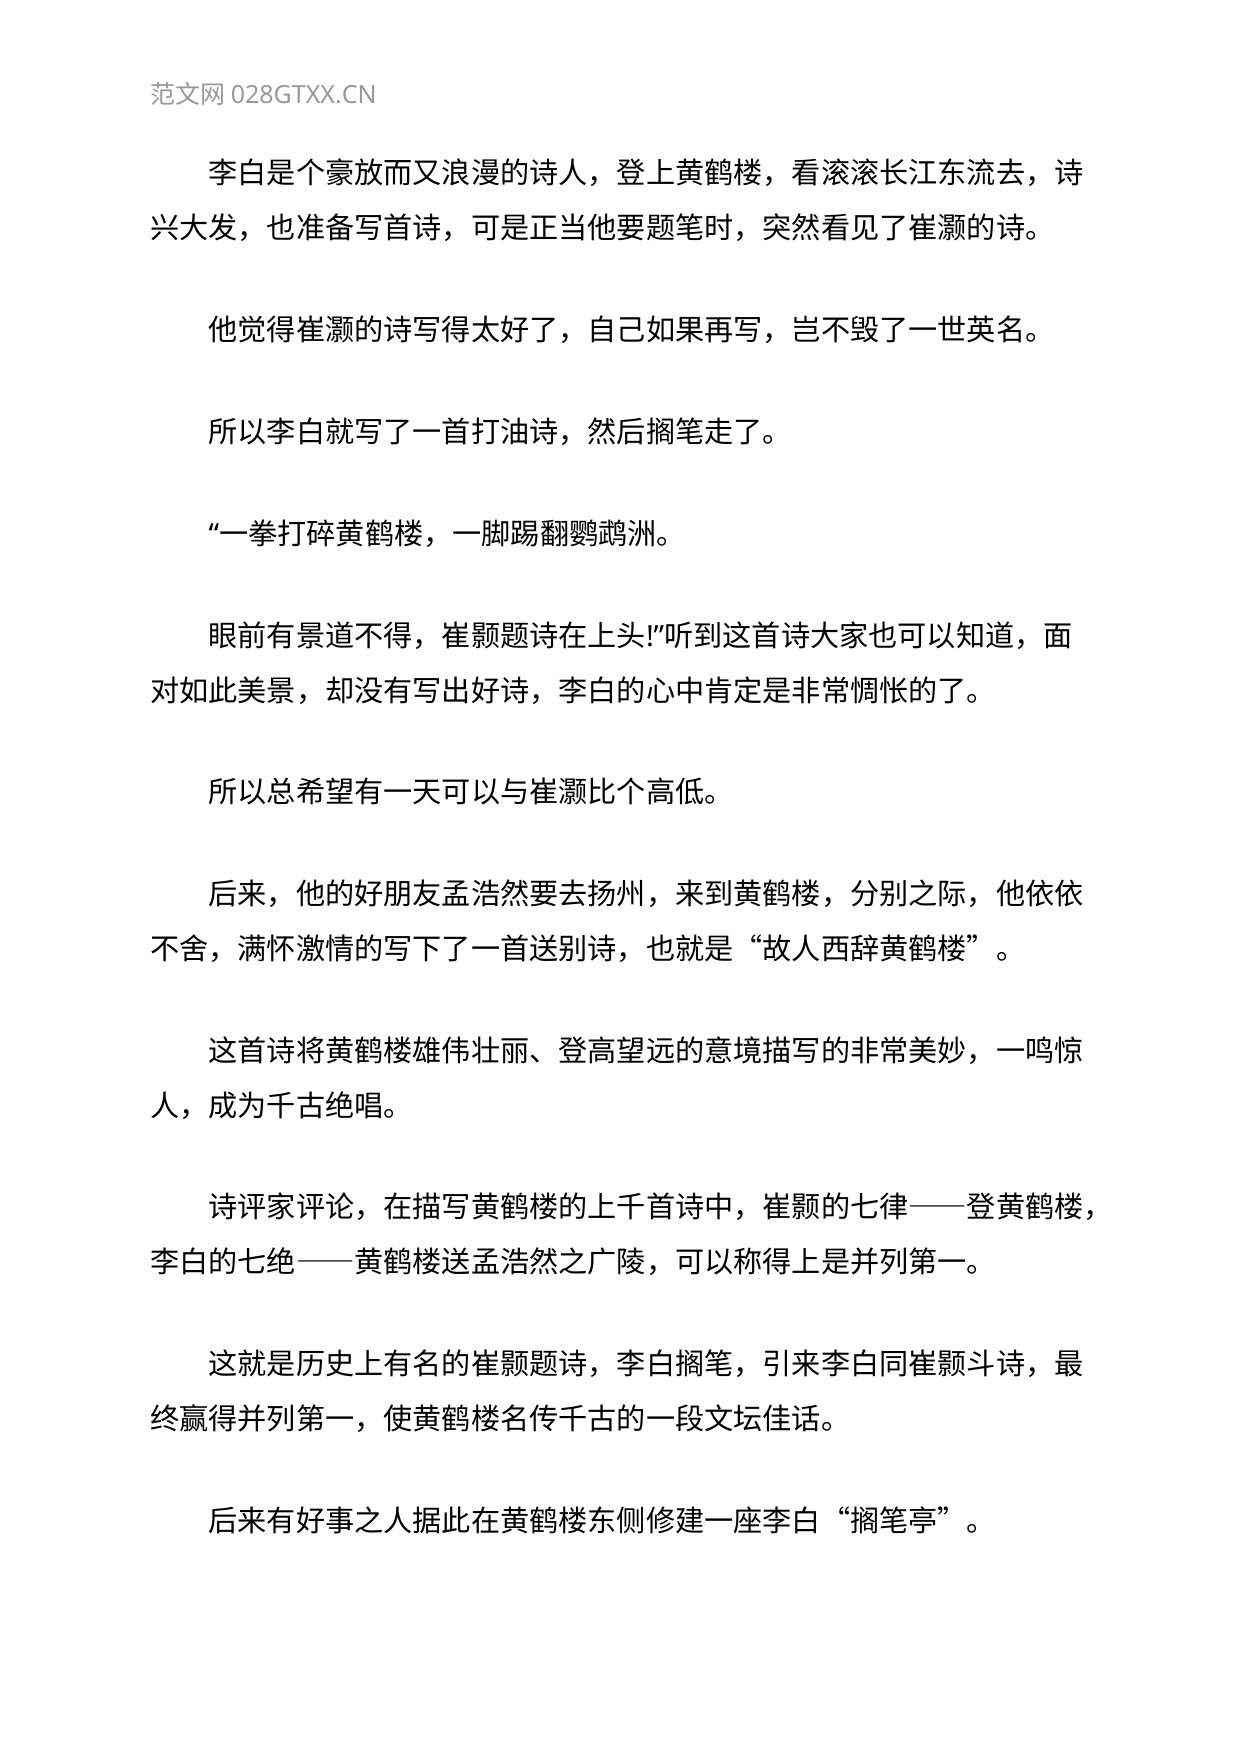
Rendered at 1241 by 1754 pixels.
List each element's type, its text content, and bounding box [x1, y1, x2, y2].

text 李白是个豪放而又浪漫的诗人，登上黄鹤楼，看滚滚长江东流去，诗兴大发，也准备写首诗，可是正当他要题笔时，突然看见了崔灏的诗。 [150, 150, 1090, 247]
text 眼前有景道不得，崔颢题诗在上头!”听到这首诗大家也可以知道，面对如此美景，却没有写出好诗，李白的心中肯定是非常惆怅的了。 [150, 612, 1090, 709]
text 所以李白就写了一首打油诗，然后搁笔走了。 [150, 408, 1090, 451]
text 他觉得崔灏的诗写得太好了，自己如果再写，岂不毁了一世英名。 [150, 307, 1090, 349]
text 诗评家评论，在描写黄鹤楼的上千首诗中，崔颢的七律——登黄鹤楼，李白的七绝——黄鹤楼送孟浩然之广陵，可以称得上是并列第一。 [150, 1184, 1090, 1281]
text “一拳打碎黄鹤楼，一脚踢翻鹦鹉洲。 [150, 510, 1090, 553]
text 后来有好事之人据此在黄鹤楼东侧修建一座李白“搁笔亭”。 [150, 1497, 1090, 1540]
text 所以总希望有一天可以与崔灏比个高低。 [150, 769, 1090, 811]
text 这就是历史上有名的崔颢题诗，李白搁笔，引来李白同崔颢斗诗，最终赢得并列第一，使黄鹤楼名传千古的一段文坛佳话。 [150, 1341, 1090, 1438]
text 后来，他的好朋友孟浩然要去扬州，来到黄鹤楼，分别之际，他依依不舍，满怀激情的写下了一首送别诗，也就是“故人西辞黄鹤楼”。 [150, 871, 1090, 968]
text 这首诗将黄鹤楼雄伟壮丽、登高望远的意境描写的非常美妙，一鸣惊人，成为千古绝唱。 [150, 1027, 1090, 1124]
